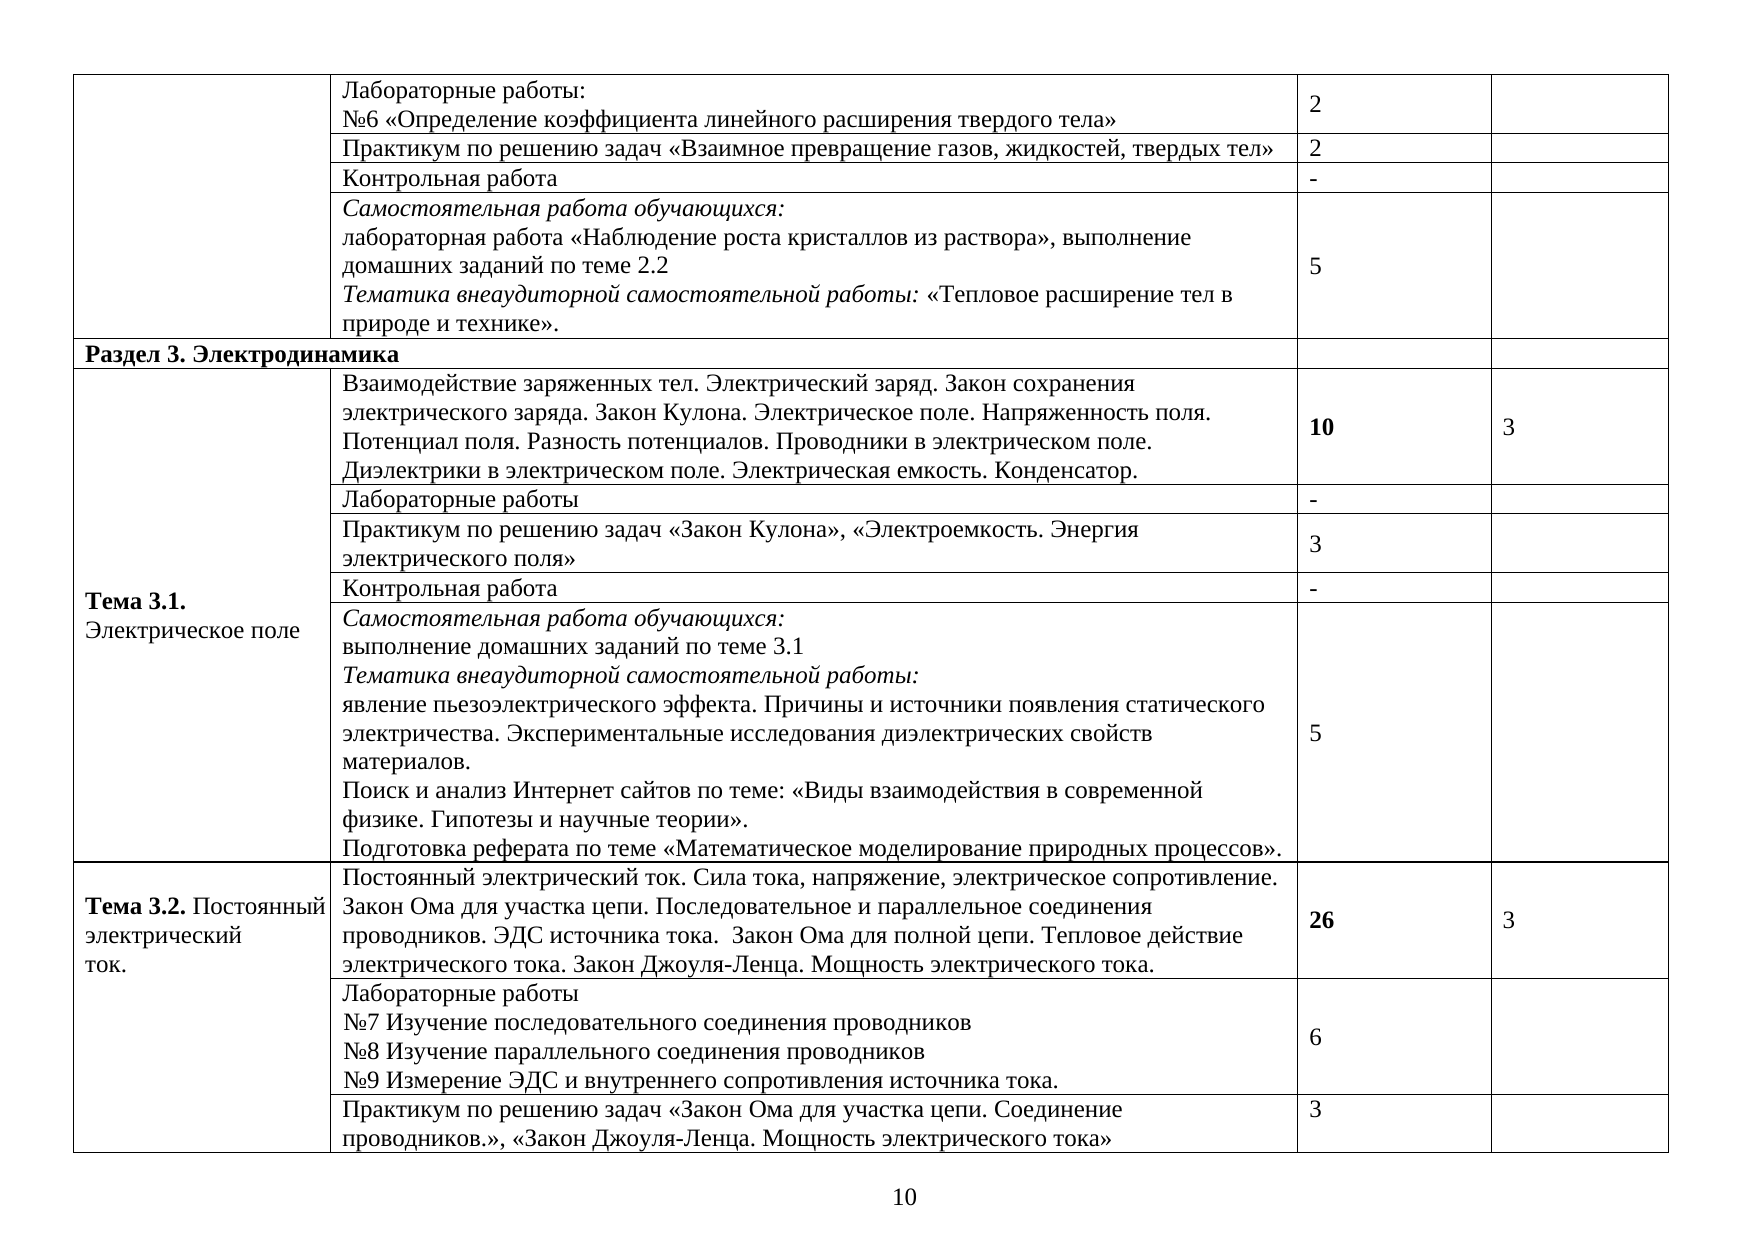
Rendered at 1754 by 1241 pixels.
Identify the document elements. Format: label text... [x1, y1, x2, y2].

table_cell - [1298, 163, 1491, 192]
table_cell Раздел 3. Электродинамика [74, 339, 1297, 367]
table_cell [1492, 573, 1668, 602]
table_cell [1492, 979, 1668, 1093]
table_cell 2 [1298, 134, 1491, 162]
table_cell 3 [1492, 369, 1668, 483]
table_cell Контрольная работа [331, 573, 1297, 602]
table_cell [74, 75, 330, 338]
table_cell Лабораторные работы №7 Изучение последовательного соединения проводников №8 Изучение параллельного соединения проводников №9 Измерение ЭДС и внутреннего сопротивления источника тока. [331, 979, 1297, 1093]
table_cell [1492, 193, 1668, 338]
table_cell Постоянный электрический ток. Сила тока, напряжение, электрическое сопротивление. Закон Ома для участка цепи. Последовательное и параллельное соединения проводников. ЭДС источника тока. Закон Ома для полной цепи. Тепловое действие электрического тока. Закон Джоуля-Ленца. Мощность электрического тока. [331, 863, 1297, 977]
table_cell 2 [1298, 75, 1491, 132]
table_cell [1492, 1095, 1668, 1152]
table_cell 10 [1298, 369, 1491, 483]
table_cell [1492, 75, 1668, 132]
table_cell Самостоятельная работа обучающихся: лабораторная работа «Наблюдение роста кристаллов из раствора», выполнение домашних заданий по теме 2.2 Тематика внеаудиторной самостоятельной работы: «Тепловое расширение тел в природе и технике». [331, 193, 1297, 338]
table_cell Лабораторные работы [331, 485, 1297, 513]
table_cell [1492, 514, 1668, 572]
table_cell 3 [1492, 863, 1668, 977]
table_cell Лабораторные работы: №6 «Определение коэффициента линейного расширения твердого тела» [331, 75, 1297, 132]
table_cell Тема 3.1. Электрическое поле [74, 369, 330, 861]
table_cell Контрольная работа [331, 163, 1297, 192]
table_cell 5 [1298, 193, 1491, 338]
table_cell [1492, 339, 1668, 367]
table_cell 3 [1298, 1095, 1491, 1152]
table_cell 26 [1298, 863, 1491, 977]
table_cell [1492, 485, 1668, 513]
table_cell Практикум по решению задач «Взаимное превращение газов, жидкостей, твердых тел» [331, 134, 1297, 162]
table_cell 3 [1298, 514, 1491, 572]
table_cell Практикум по решению задач «Закон Кулона», «Электроемкость. Энергия электрического поля» [331, 514, 1297, 572]
table_cell Тема 3.2. Постоянный электрический ток. [74, 863, 330, 1152]
table_cell Практикум по решению задач «Закон Ома для участка цепи. Соединение проводников.», «Закон Джоуля-Ленца. Мощность электрического тока» [331, 1095, 1297, 1152]
table_cell [1298, 339, 1491, 367]
table_cell Взаимодействие заряженных тел. Электрический заряд. Закон сохранения электрического заряда. Закон Кулона. Электрическое поле. Напряженность поля. Потенциал поля. Разность потенциалов. Проводники в электрическом поле. Диэлектрики в электрическом поле. Электрическая емкость. Конденсатор. [331, 369, 1297, 483]
table_cell [1492, 163, 1668, 192]
table_cell [1492, 134, 1668, 162]
table_cell [1492, 603, 1668, 861]
table_cell 6 [1298, 979, 1491, 1093]
table_cell - [1298, 573, 1491, 602]
table_cell - [1298, 485, 1491, 513]
table_cell Самостоятельная работа обучающихся: выполнение домашних заданий по теме 3.1 Тематика внеаудиторной самостоятельной работы: явление пьезоэлектрического эффекта. Причины и источники появления статического электричества. Экспериментальные исследования диэлектрических свойств материалов. Поиск и анализ Интернет сайтов по теме: «Виды взаимодействия в современной физике. Гипотезы и научные теории». Подготовка реферата по теме «Математическое моделирование природных процессов». [331, 603, 1297, 861]
table_cell 5 [1298, 603, 1491, 861]
